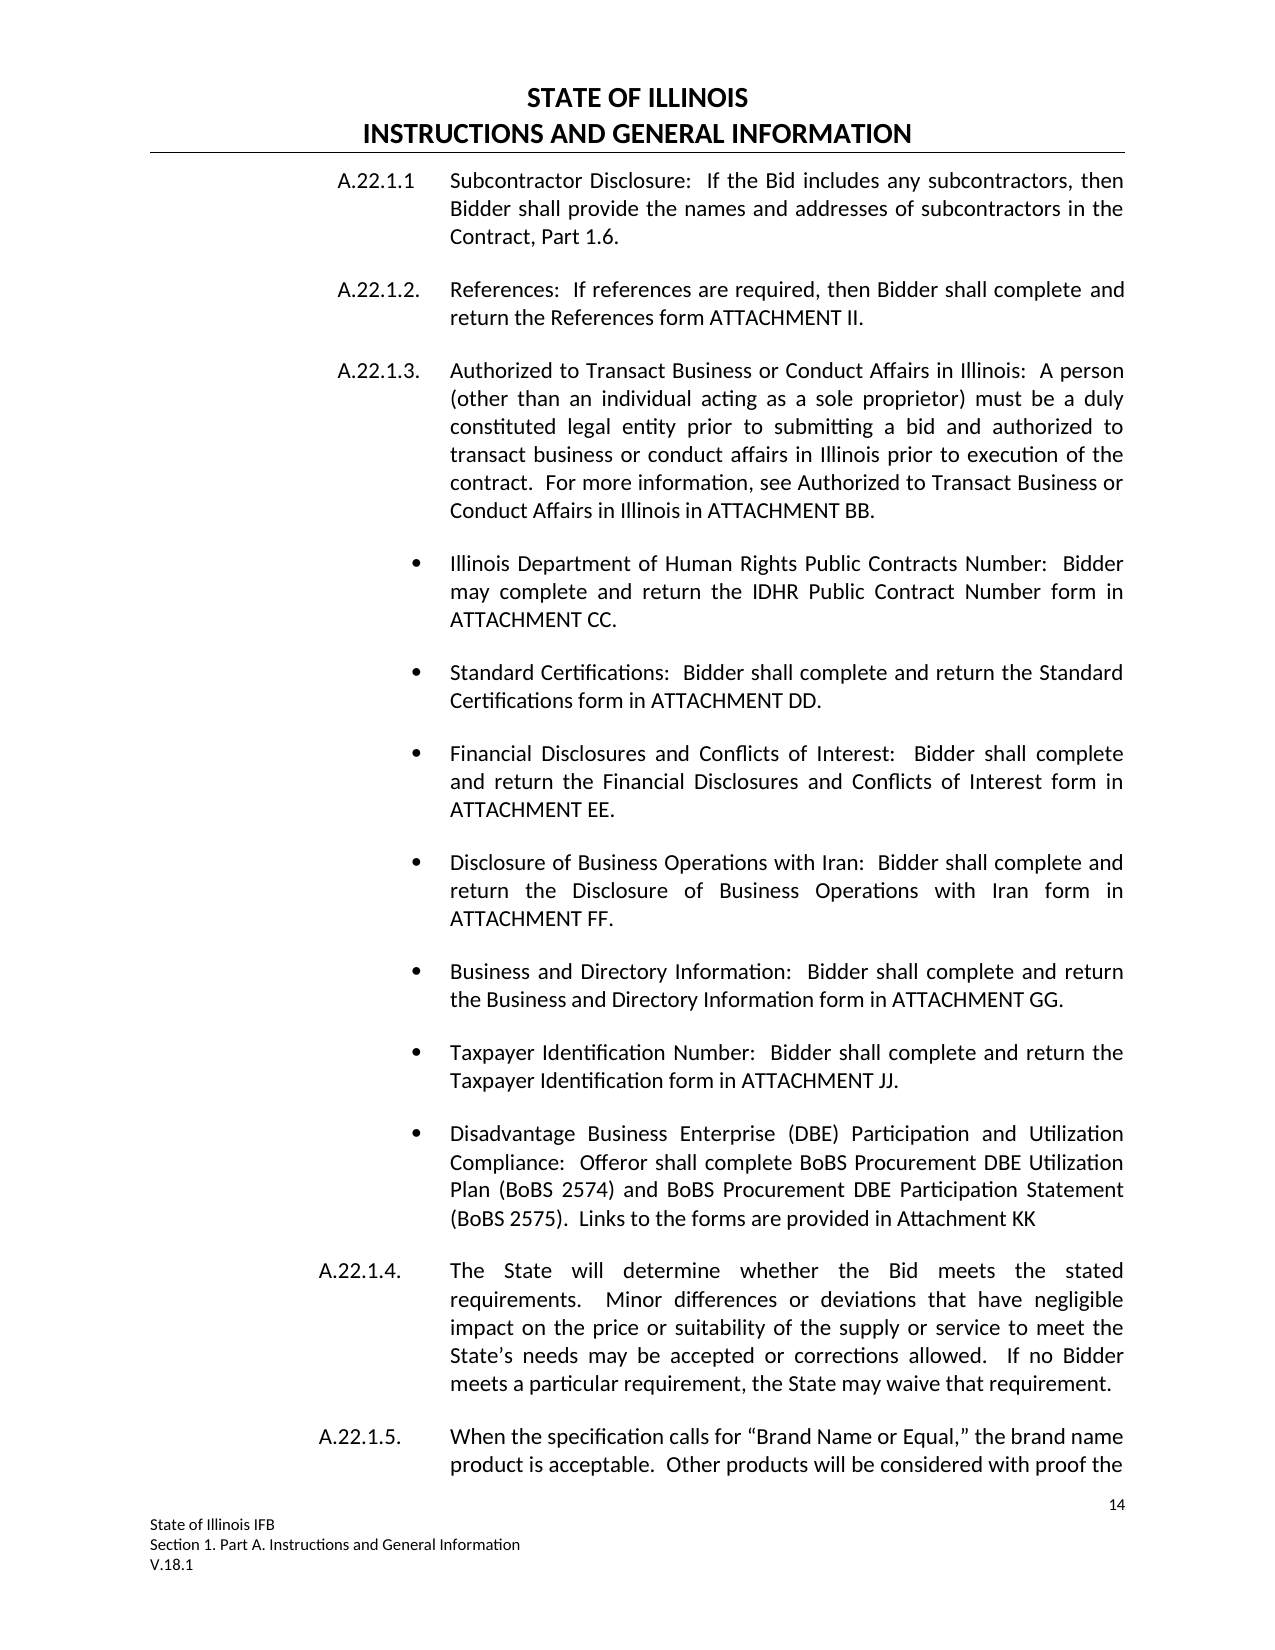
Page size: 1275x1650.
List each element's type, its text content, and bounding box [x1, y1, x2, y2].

list Taxpayer Identification Number: Bidder shall complete and return the Taxpayer Identification form in ATTACHMENT JJ. [412, 1038, 1125, 1094]
list Standard Certifications: Bidder shall complete and return the Standard Certifications form in ATTACHMENT DD. [412, 658, 1125, 714]
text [319, 1422, 1125, 1478]
list Financial Disclosures and Conflicts of Interest: Bidder shall complete and return the Financial Disclosures and Conflicts of Interest form in ATTACHMENT EE. [412, 739, 1125, 823]
text A.22.1.3. Authorized to Transact Business or Conduct Affairs in Illinois: A person (other than an individual acting as a sole proprietor) must be a duly constituted legal entity prior to submitting a bid and authorized to transact business or conduct affairs in Illinois prior to execution of the contract. For more information, see Authorized to Transact Business or Conduct Affairs in Illinois in ATTACHMENT BB. [337, 356, 1125, 524]
text A.22.1.1 Subcontractor Disclosure: If the Bid includes any subcontractors, then Bidder shall provide the names and addresses of subcontractors in the Contract, Part 1.6. [337, 166, 1125, 250]
list Illinois Department of Human Rights Public Contracts Number: Bidder may complete and return the IDHR Public Contract Number form in ATTACHMENT CC. [412, 549, 1125, 633]
text A.22.1.2. References: If references are required, then Bidder shall complete and return the References form ATTACHMENT II. [337, 275, 1125, 331]
list Disclosure of Business Operations with Iran: Bidder shall complete and return the Disclosure of Business Operations with Iran form in ATTACHMENT FF. [412, 848, 1125, 932]
list Disadvantage Business Enterprise (DBE) Participation and Utilization Compliance: Offeror shall complete BoBS Procurement DBE Utilization Plan (BoBS 2574) and BoBS Procurement DBE Participation Statement (BoBS 2575). Links to the forms are provided in Attachment KK [412, 1119, 1125, 1232]
list Business and Directory Information: Bidder shall complete and return the Business and Directory Information form in ATTACHMENT GG. [412, 957, 1125, 1013]
text A.22.1.4. The State will determine whether the Bid meets the stated requirements. Minor differences or deviations that have negligible impact on the price or suitability of the supply or service to meet the State’s needs may be accepted or corrections allowed. If no Bidder meets a particular requirement, the State may waive that requirement. [319, 1257, 1125, 1397]
